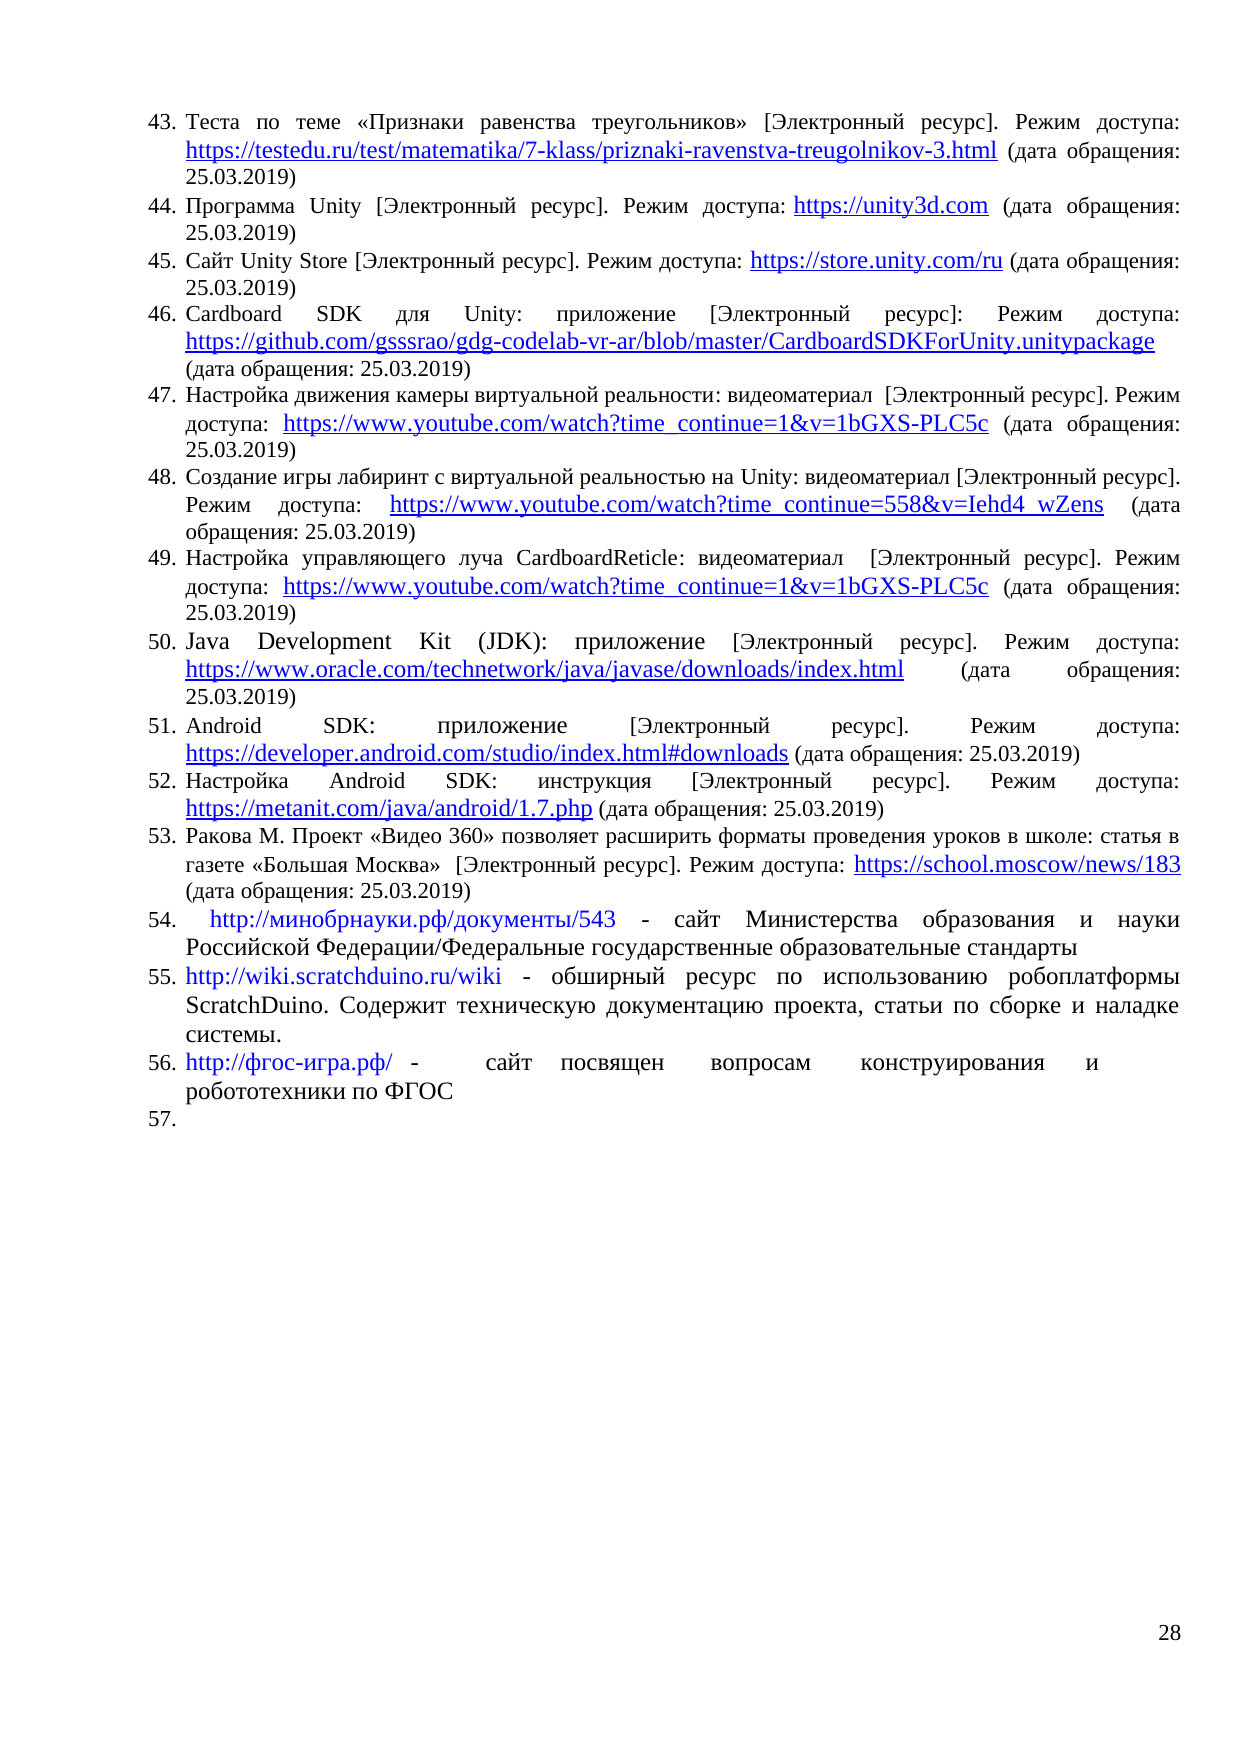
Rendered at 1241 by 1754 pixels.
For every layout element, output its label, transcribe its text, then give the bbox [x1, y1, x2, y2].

list http://фгос-игра.рф/ - сайт посвящен вопросам конструирования и робототехники по ФГОС [148, 1047, 1181, 1105]
list Настройка Android SDK: инструкция [Электронный ресурс]. Режим доступа: https://metanit.com/java/android/1.7.php (дата обращения: 25.03.2019) [148, 767, 1181, 822]
list Android SDK: приложение [Электронный ресурс]. Режим доступа: https://developer.android.com/studio/index.html#downloads (дата обращения: 25.03.2019) [148, 710, 1181, 767]
list Ракова М. Проект «Видео 360» позволяет расширить форматы проведения уроков в школе: статья в газете «Большая Москва» [Электронный ресурс]. Режим доступа: https://school.moscow/news/183 (дата обращения: 25.03.2019) [148, 822, 1181, 904]
list Теста по теме «Признаки равенства треугольников» [Электронный ресурс]. Режим доступа: https://testedu.ru/test/matematika/7-klass/priznaki-ravenstva-treugolnikov-3.html (дата обращения: 25.03.2019) [148, 108, 1181, 190]
list Создание игры лабиринт с виртуальной реальностью на Unity: видеоматериал [Электронный ресурс]. Режим доступа: https://www.youtube.com/watch?time_continue=558&v=Iehd4_wZens (дата обращения: 25.03.2019) [148, 463, 1181, 544]
list http://минобрнауки.рф/документы/543 - сайт Министерства образования и науки Российской Федерации/Федеральные государственные образовательные стандарты [148, 904, 1181, 961]
list Java Development Kit (JDK): приложение [Электронный ресурс]. Режим доступа: https://www.oracle.com/technetwork/java/javase/downloads/index.html (дата обращения: 25.03.2019) [148, 626, 1181, 710]
list Cайт Unity Store [Электронный ресурс]. Режим доступа: https://store.unity.com/ru (дата обращения: 25.03.2019) [148, 245, 1181, 300]
list Настройка движения камеры виртуальной реальности: видеоматериал [Электронный ресурс]. Режим доступа: https://www.youtube.com/watch?time_continue=1&v=1bGXS-PLC5c (дата обращения: 25.03.2019) [148, 381, 1181, 463]
list Cardboard SDK для Unity: приложение [Электронный ресурс]: Режим доступа: https://github.com/gsssrao/gdg-codelab-vr-ar/blob/master/CardboardSDKForUnity.unitypackage (дата обращения: 25.03.2019) [148, 300, 1181, 381]
list http://wiki.scratchduino.ru/wiki - обширный ресурс по использованию робоплатформы ScratchDuino. Содержит техническую документацию проекта, статьи по сборке и наладке системы. [148, 961, 1181, 1047]
list Программа Unity [Электронный ресурс]. Режим доступа: https://unity3d.com (дата обращения: 25.03.2019) [148, 190, 1181, 245]
list Настройка управляющего луча CardboardReticle: видеоматериал [Электронный ресурс]. Режим доступа: https://www.youtube.com/watch?time_continue=1&v=1bGXS-PLC5c (дата обращения: 25.03.2019) [148, 544, 1181, 626]
